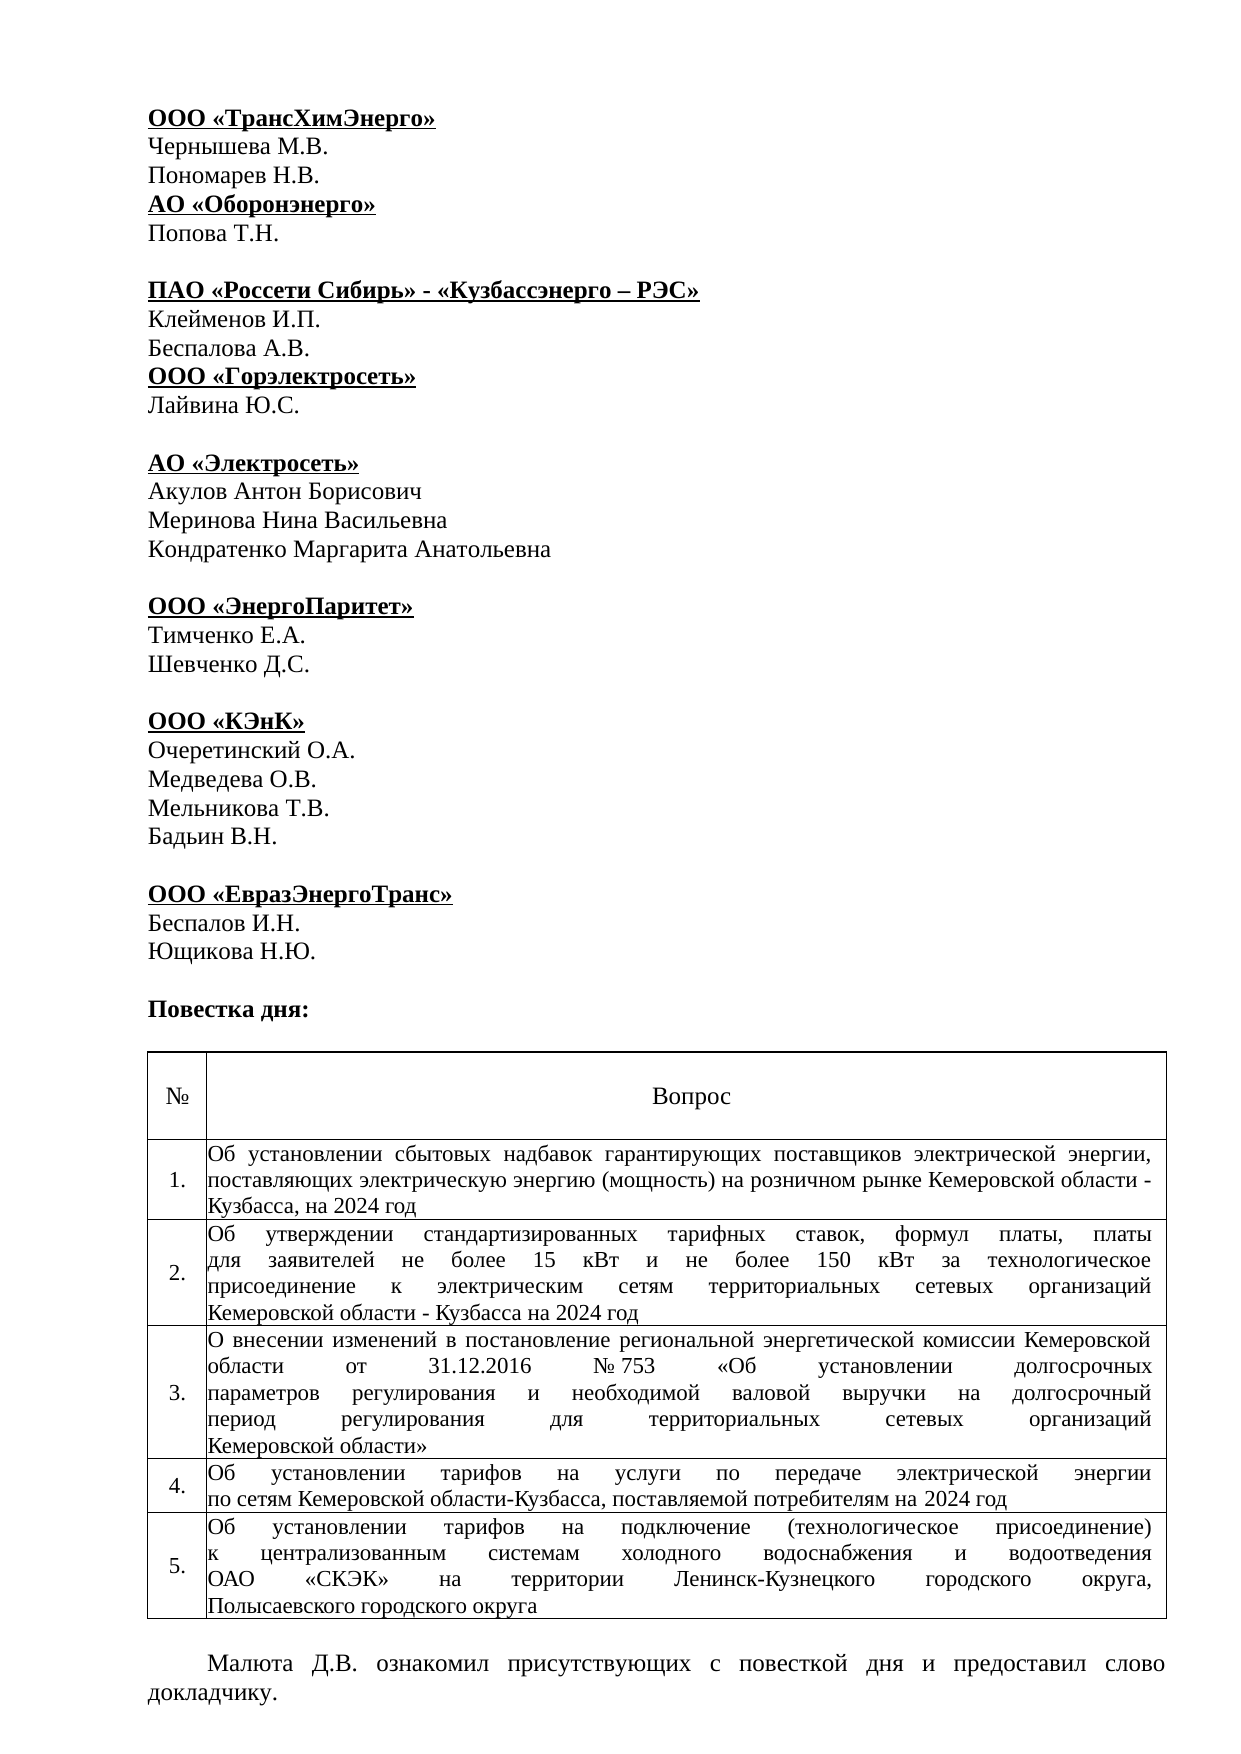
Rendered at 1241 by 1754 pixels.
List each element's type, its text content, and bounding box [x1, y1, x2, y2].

text Клейменов И.П. [148, 304, 1167, 333]
table_cell 4. [148, 1459, 206, 1512]
text Лайвина Ю.С. [148, 390, 1167, 419]
text ООО «ЭнергоПаритет» [148, 591, 1167, 620]
text АО «Электросеть» [148, 448, 1167, 476]
text АО «Оборонэнерго» [148, 189, 1167, 218]
table_cell Об установлении тарифов на услуги по передаче электрической энергии по сетям Кемеровской области-Кузбасса, поставляемой потребителям на 2024 год [207, 1459, 1166, 1512]
table_cell Об установлении сбытовых надбавок гарантирующих поставщиков электрической энергии, поставляющих электрическую энергию (мощность) на розничном рынке Кемеровской области - Кузбасса, на 2024 год [207, 1140, 1166, 1219]
table_cell Об утверждении стандартизированных тарифных ставок, формул платы, платы для заявителей не более 15 кВт и не более 150 кВт за технологическое присоединение к электрическим сетям территориальных сетевых организаций Кемеровской области - Кузбасса на 2024 год [207, 1220, 1166, 1325]
text ООО «Горэлектросеть» [148, 361, 1167, 390]
text Беспалова А.В. [148, 333, 1167, 361]
text Чернышева М.В. [148, 131, 1167, 160]
table_cell 2. [148, 1220, 206, 1325]
text ООО «КЭнК» [148, 706, 1167, 735]
text ПАО «Россети Сибирь» - «Кузбассэнерго – РЭС» [148, 275, 1167, 304]
text Очеретинский О.А. [148, 735, 1167, 764]
text Пономарев Н.В. [148, 160, 1167, 189]
table_cell 1. [148, 1140, 206, 1219]
text Шевченко Д.С. [148, 649, 1167, 678]
text Тимченко Е.А. [148, 620, 1167, 649]
table_cell Об установлении тарифов на подключение (технологическое присоединение) к централизованным системам холодного водоснабжения и водоотведения ОАО «СКЭК» на территории Ленинск-Кузнецкого городского округа, Полысаевского городского округа [207, 1513, 1166, 1618]
text Попова Т.Н. [148, 218, 1167, 246]
text Беспалов И.Н. [148, 908, 1167, 936]
text Малюта Д.В. ознакомил присутствующих с повесткой дня и предоставил слово докладчику. [148, 1648, 1167, 1706]
text Ющикова Н.Ю. [148, 936, 1167, 965]
text Меринова Нина Васильевна [148, 505, 1167, 534]
text Акулов Антон Борисович [148, 476, 1167, 505]
text ООО «ТрансХимЭнерго» [148, 103, 1167, 131]
table_header № [148, 1053, 206, 1139]
text Кондратенко Маргарита Анатольевна [148, 534, 1167, 563]
text Медведева О.В. [148, 764, 1167, 793]
table_cell О внесении изменений в постановление региональной энергетической комиссии Кемеровской области от 31.12.2016 № 753 «Об установлении долгосрочных параметров регулирования и необходимой валовой выручки на долгосрочный период регулирования для территориальных сетевых организаций Кемеровской области» [207, 1326, 1166, 1458]
table_cell 5. [148, 1513, 206, 1618]
text Мельникова Т.В. [148, 793, 1167, 821]
table_header Вопрос [207, 1053, 1166, 1139]
text Повестка дня: [148, 994, 1167, 1023]
text Бадьин В.Н. [148, 821, 1167, 850]
text ООО «ЕвразЭнергоТранс» [148, 879, 1167, 908]
table_cell 3. [148, 1326, 206, 1458]
